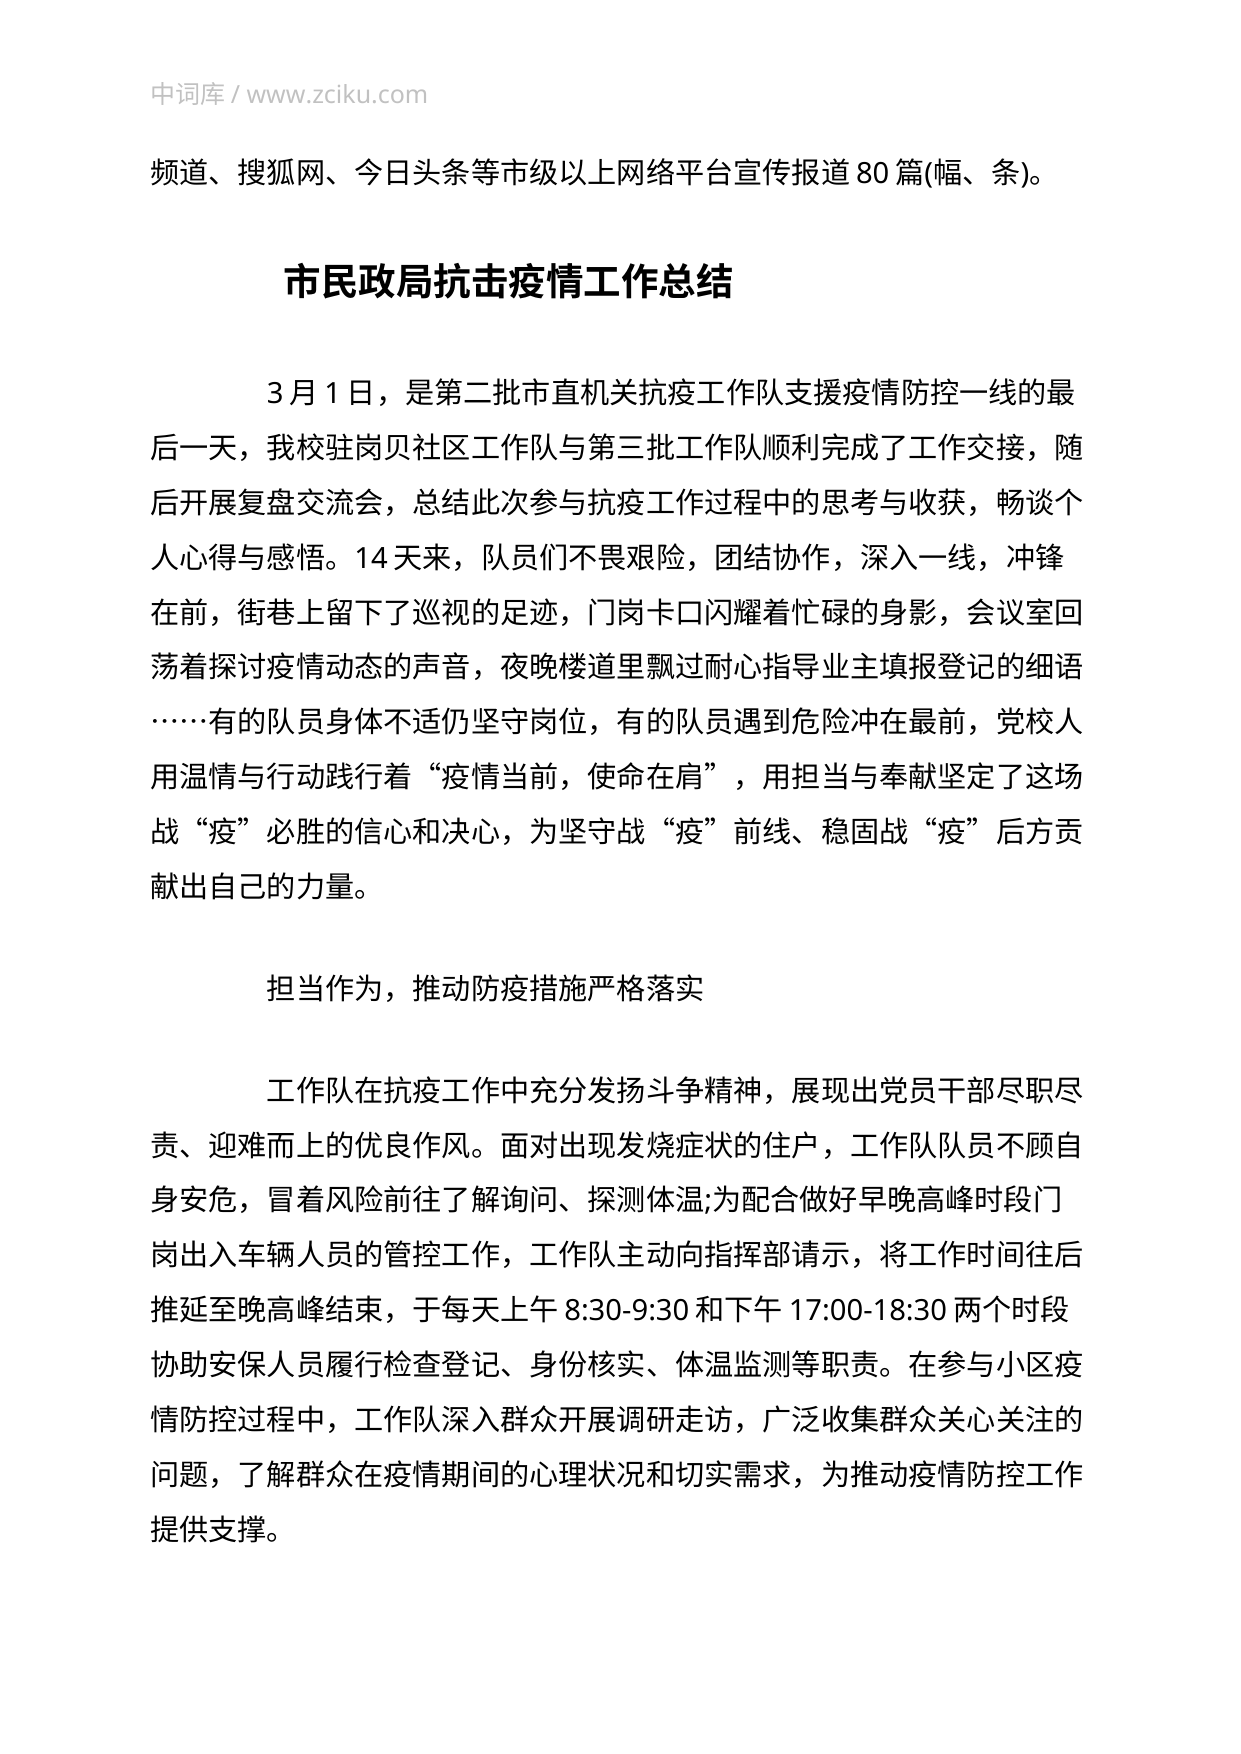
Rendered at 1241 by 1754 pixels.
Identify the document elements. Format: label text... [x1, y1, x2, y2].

text 3月1日，是第二批市直机关抗疫工作队支援疫情防控一线的最后一天，我校驻岗贝社区工作队与第三批工作队顺利完成了工作交接，随后开展复盘交流会，总结此次参与抗疫工作过程中的思考与收获，畅谈个人心得与感悟。14天来，队员们不畏艰险，团结协作，深入一线，冲锋在前，街巷上留下了巡视的足迹，门岗卡口闪耀着忙碌的身影，会议室回荡着探讨疫情动态的声音，夜晚楼道里飘过耐心指导业主填报登记的细语……有的队员身体不适仍坚守岗位，有的队员遇到危险冲在最前，党校人用温情与行动践行着“疫情当前，使命在肩”，用担当与奉献坚定了这场战“疫”必胜的信心和决心，为坚守战“疫”前线、稳固战“疫”后方贡献出自己的力量。 [150, 369, 1090, 906]
text 工作队在抗疫工作中充分发扬斗争精神，展现出党员干部尽职尽责、迎难而上的优良作风。面对出现发烧症状的住户，工作队队员不顾自身安危，冒着风险前往了解询问、探测体温;为配合做好早晚高峰时段门岗出入车辆人员的管控工作，工作队主动向指挥部请示，将工作时间往后推延至晚高峰结束，于每天上午8:30-9:30和下午17:00-18:30两个时段协助安保人员履行检查登记、身份核实、体温监测等职责。在参与小区疫情防控过程中，工作队深入群众开展调研走访，广泛收集群众关心关注的问题，了解群众在疫情期间的心理状况和切实需求，为推动疫情防控工作提供支撑。 [150, 1067, 1090, 1549]
text 市民政局抗击疫情工作总结 [150, 252, 1090, 306]
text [150, 150, 1090, 192]
text 担当作为，推动防疫措施严格落实 [150, 965, 1090, 1008]
